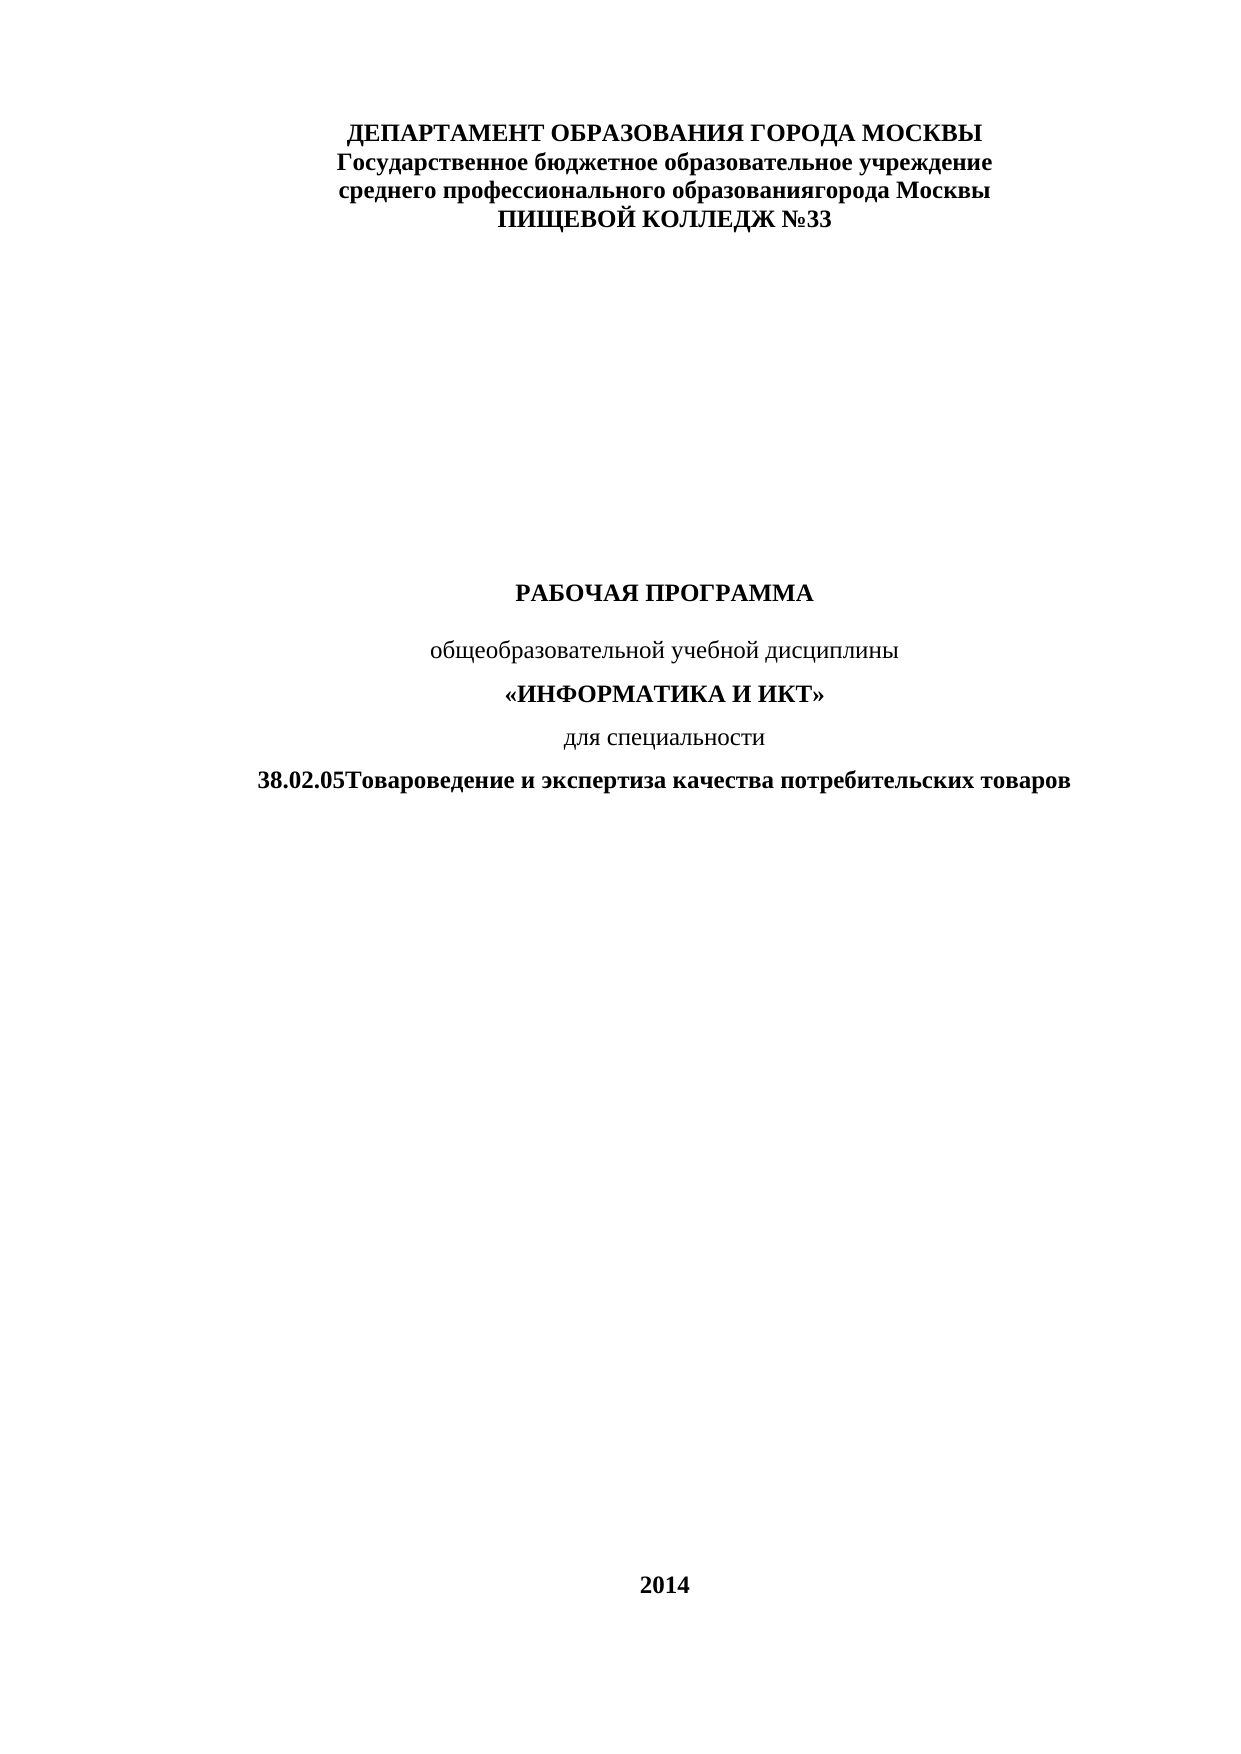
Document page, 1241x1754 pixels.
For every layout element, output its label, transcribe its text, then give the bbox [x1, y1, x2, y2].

text «Информатика и ИКТ» [177, 679, 1152, 707]
text для специальности [177, 722, 1152, 751]
subtitle ПИЩЕВОЙ КОЛЛЕДЖ №33 [177, 204, 1152, 233]
text 38.02.05Товароведение и экспертиза качества потребительских товаров [177, 765, 1152, 794]
text 2014 [177, 1570, 1152, 1599]
text ДЕПАРТАМЕНТ ОБРАЗОВАНИЯ ГОРОДА МОСКВЫ [177, 118, 1152, 147]
text среднего профессионального образованиягорода Москвы [177, 176, 1152, 204]
text Государственное бюджетное образовательное учреждение [177, 147, 1152, 176]
text общеобразовательной учебной дисциплины [177, 636, 1152, 664]
text РАБОЧАЯ ПРОГРАММА [177, 578, 1152, 607]
